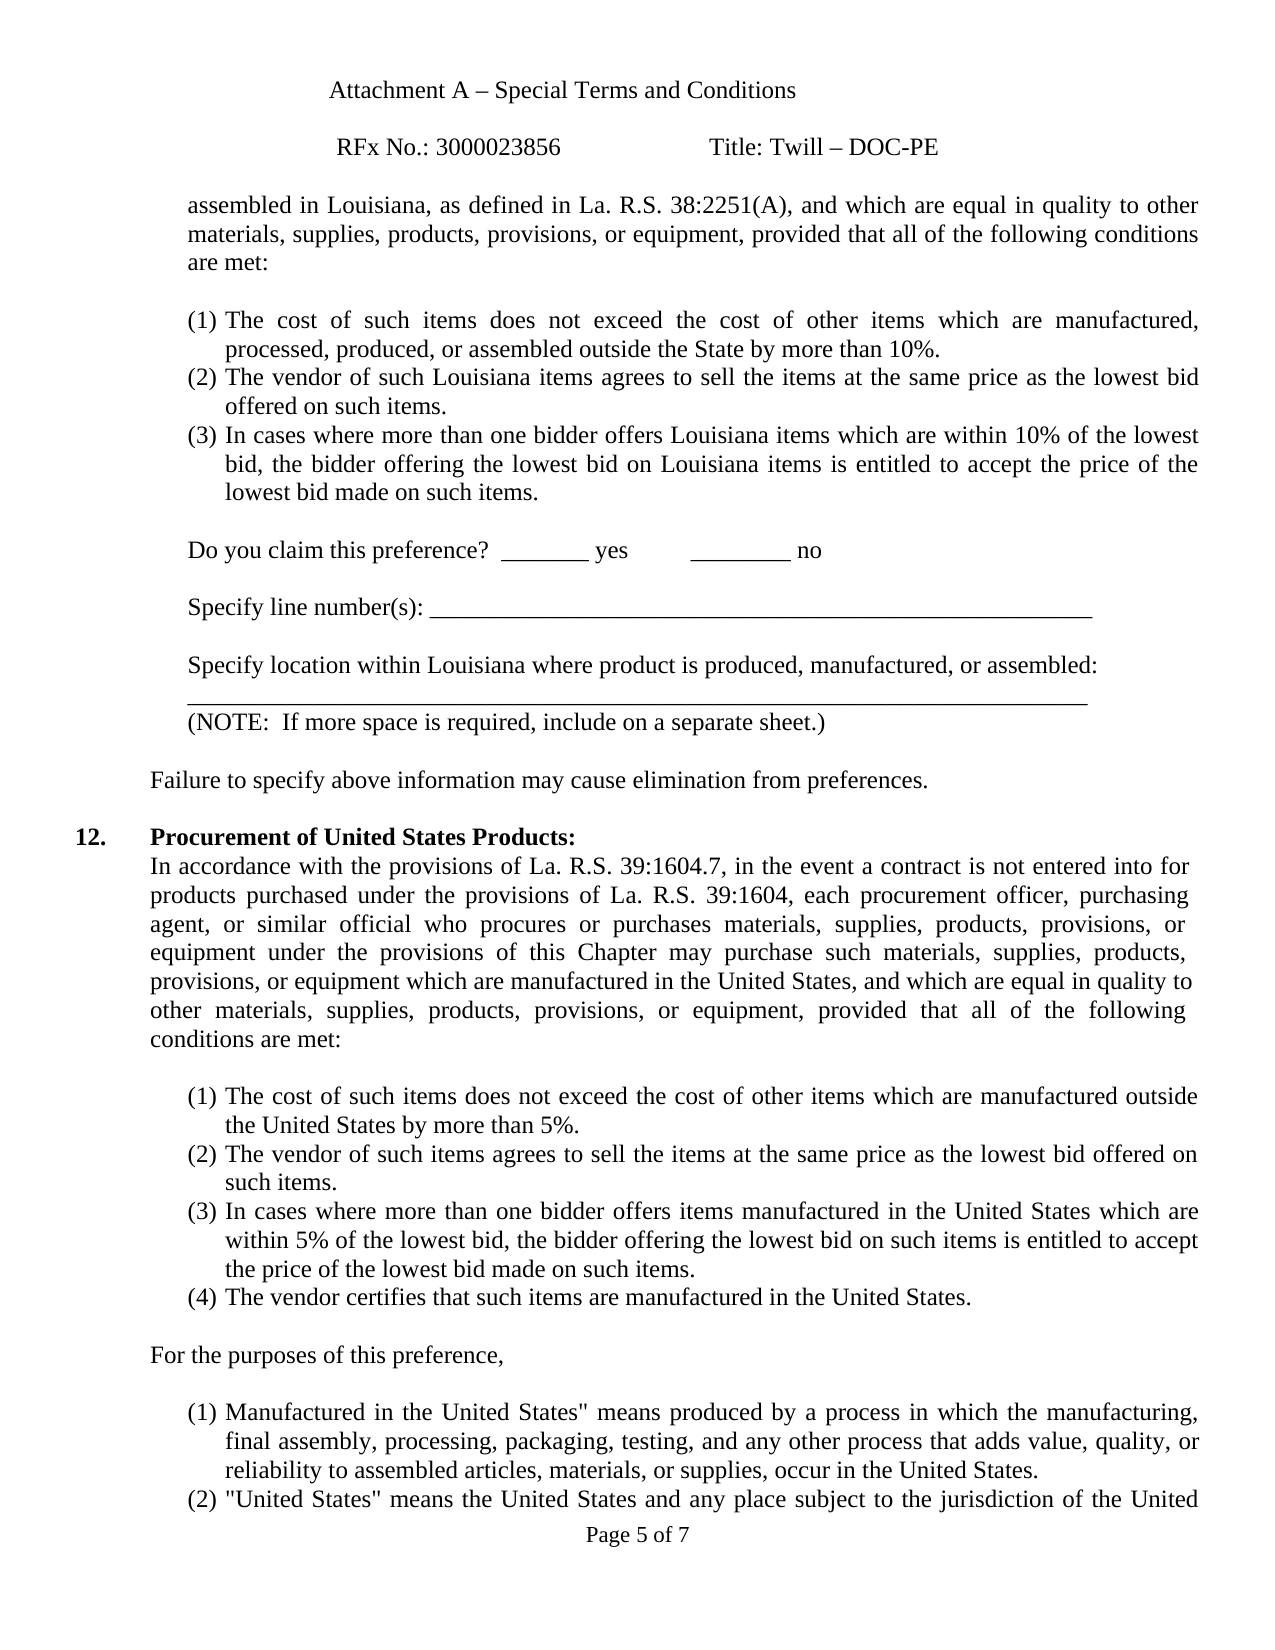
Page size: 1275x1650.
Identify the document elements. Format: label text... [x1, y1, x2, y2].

text Specify line number(s): _____________________________________________________ [150, 592, 1200, 621]
list The vendor of such Louisiana items agrees to sell the items at the same price as the lowest bid offered on such items. [187, 362, 1200, 420]
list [150, 190, 1200, 276]
text Do you claim this preference? _______ yes ________ no [150, 535, 1200, 564]
list In cases where more than one bidder offers items manufactured in the United States which are within 5% of the lowest bid, the bidder offering the lowest bid on such items is entitled to accept the price of the lowest bid made on such items. [187, 1196, 1200, 1282]
list The cost of such items does not exceed the cost of other items which are manufactured, processed, produced, or assembled outside the State by more than 10%. [187, 305, 1200, 362]
list For the purposes of this preference, [131, 1340, 1200, 1369]
list Procurement of United States Products: [75, 822, 1200, 851]
list In accordance with the provisions of La. R.S. 39:1604.7, in the event a contract is not entered into for products purchased under the provisions of La. R.S. 39:1604, each procurement officer, purchasing agent, or similar official who procures or purchases materials, supplies, products, provisions, or equipment under the provisions of this Chapter may purchase such materials, supplies, products, provisions, or equipment which are manufactured in the United States, and which are equal in quality to other materials, supplies, products, provisions, or equipment, provided that all of the following conditions are met: [131, 851, 1200, 1052]
list The cost of such items does not exceed the cost of other items which are manufactured outside the United States by more than 5%. [187, 1081, 1200, 1139]
list In cases where more than one bidder offers Louisiana items which are within 10% of the lowest bid, the bidder offering the lowest bid on Louisiana items is entitled to accept the price of the lowest bid made on such items. [187, 420, 1200, 506]
text ________________________________________________________________________ [150, 679, 1200, 707]
list Manufactured in the United States" means produced by a process in which the manufacturing, final assembly, processing, packaging, testing, and any other process that adds value, quality, or reliability to assembled articles, materials, or supplies, occur in the United States. [187, 1397, 1200, 1484]
list The vendor certifies that such items are manufactured in the United States. [187, 1282, 1200, 1311]
text Failure to specify above information may cause elimination from preferences. [150, 765, 1200, 794]
text Specify location within Louisiana where product is produced, manufactured, or assembled: [150, 650, 1200, 679]
list The vendor of such items agrees to sell the items at the same price as the lowest bid offered on such items. [187, 1139, 1200, 1196]
text (NOTE: If more space is required, include on a separate sheet.) [75, 707, 1200, 736]
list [187, 1484, 1200, 1512]
